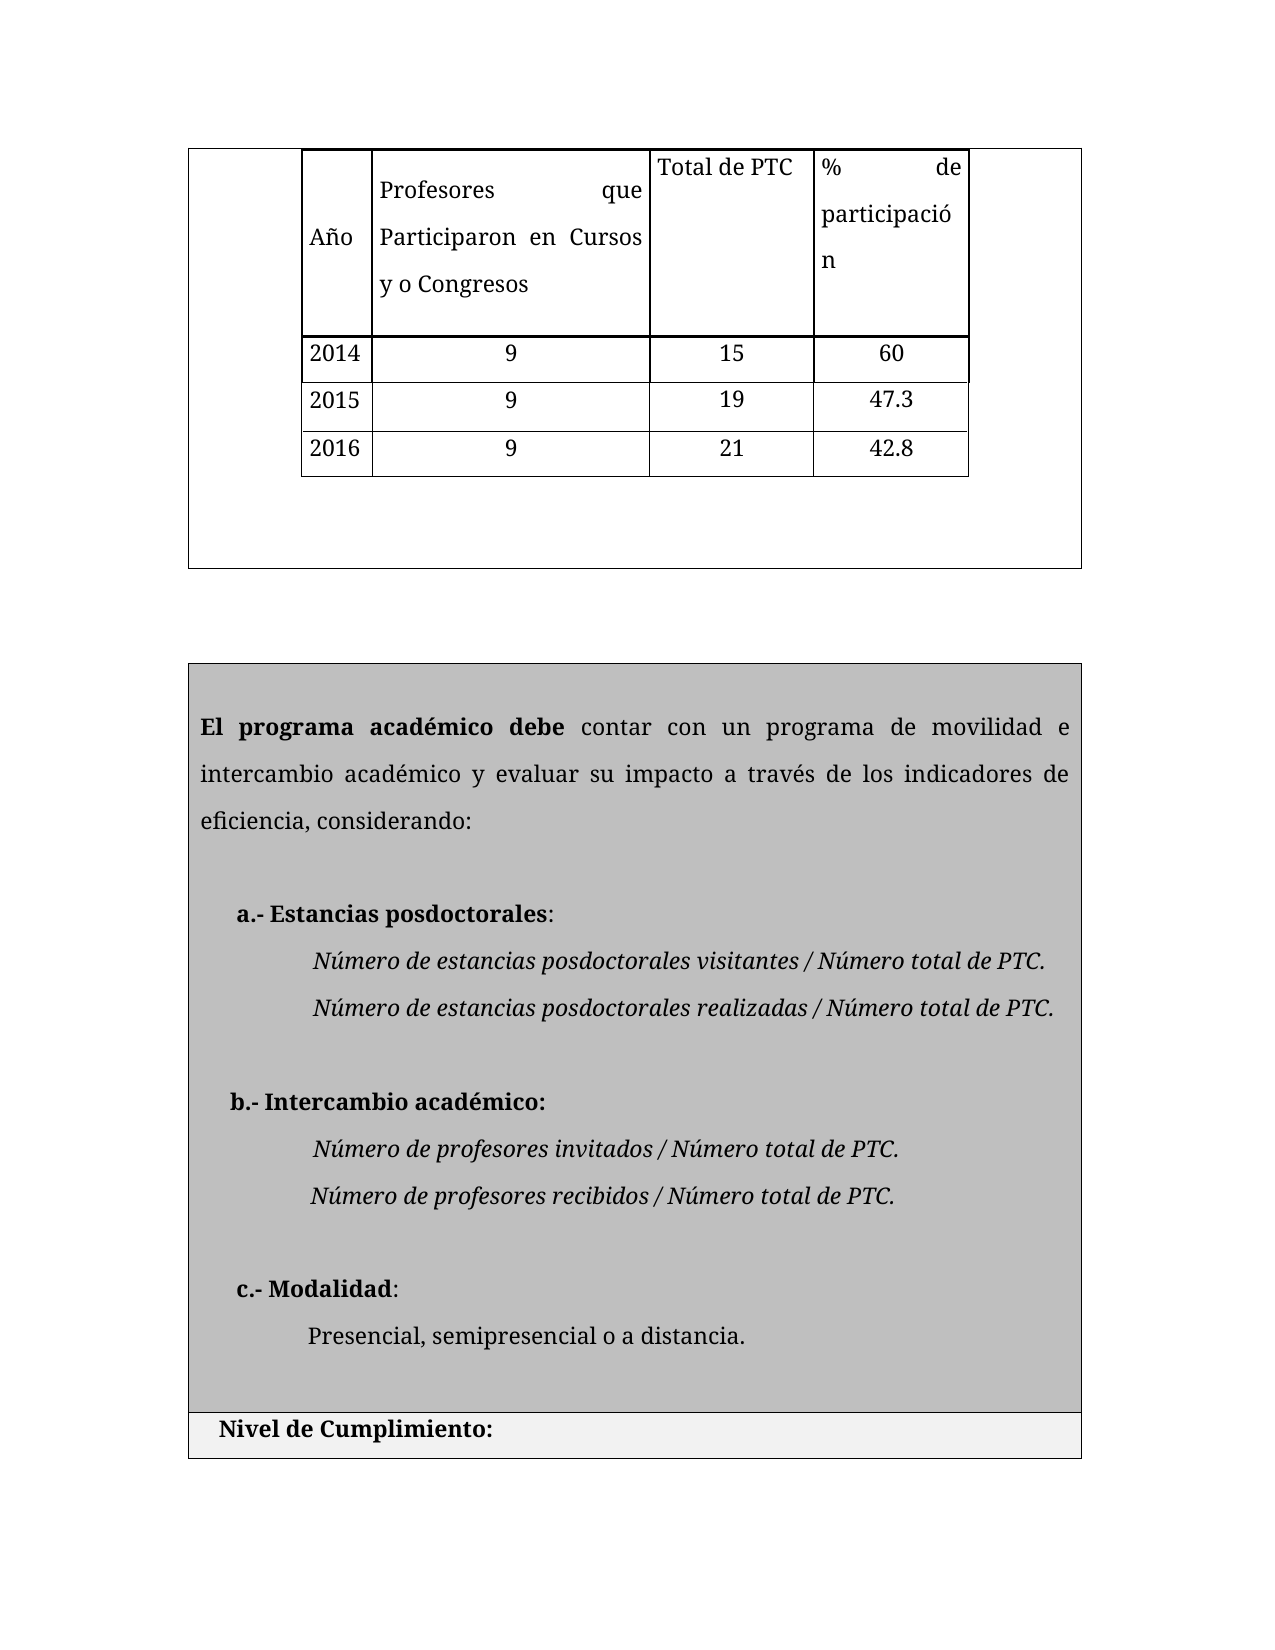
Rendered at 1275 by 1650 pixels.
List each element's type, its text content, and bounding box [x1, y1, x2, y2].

table_header El programa académico debe contar con un programa de movilidad e intercambio académico y evaluar su impacto a través de los indicadores de eficiencia, considerando: a.- Estancias posdoctorales: Número de estancias posdoctorales visitantes / Número total de PTC. Número de estancias posdoctorales realizadas / Número total de PTC. b.- Intercambio académico: Número de profesores invitados / Número total de PTC. Número de profesores recibidos / Número total de PTC. c.- Modalidad: Presencial, semipresencial o a distancia. [189, 664, 1081, 1412]
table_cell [189, 1413, 1081, 1458]
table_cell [189, 149, 1081, 568]
